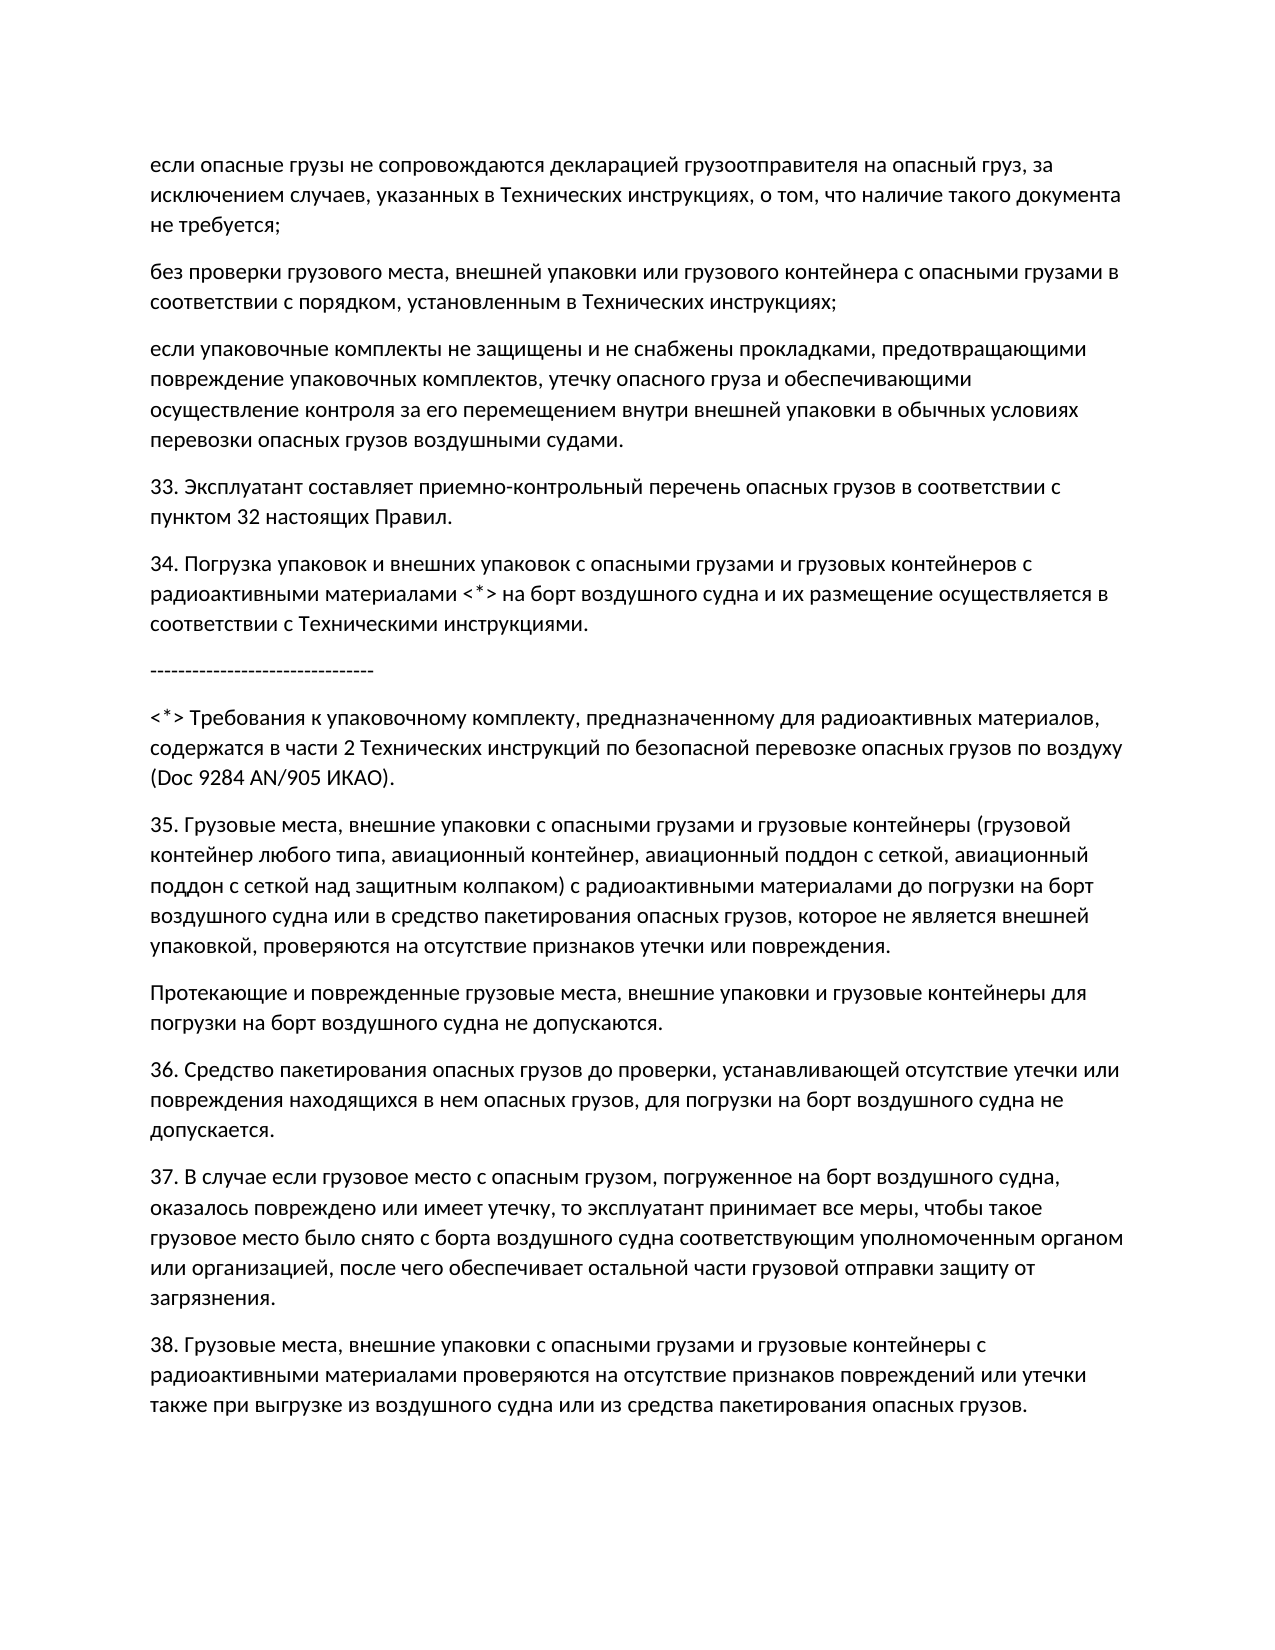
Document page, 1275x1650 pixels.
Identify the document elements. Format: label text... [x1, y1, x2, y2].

text <*> Требования к упаковочному комплекту, предназначенному для радиоактивных материалов, содержатся в части 2 Технических инструкций по безопасной перевозке опасных грузов по воздуху (Doc 9284 AN/905 ИКАО). [150, 703, 1125, 792]
text 34. Погрузка упаковок и внешних упаковок с опасными грузами и грузовых контейнеров с радиоактивными материалами <*> на борт воздушного судна и их размещение осуществляется в соответствии с Техническими инструкциями. [150, 549, 1125, 637]
text -------------------------------- [150, 656, 1125, 684]
text 35. Грузовые места, внешние упаковки с опасными грузами и грузовые контейнеры (грузовой контейнер любого типа, авиационный контейнер, авиационный поддон с сеткой, авиационный поддон с сеткой над защитным колпаком) с радиоактивными материалами до погрузки на борт воздушного судна или в средство пакетирования опасных грузов, которое не является внешней упаковкой, проверяются на отсутствие признаков утечки или повреждения. [150, 810, 1125, 959]
text Протекающие и поврежденные грузовые места, внешние упаковки и грузовые контейнеры для погрузки на борт воздушного судна не допускаются. [150, 978, 1125, 1036]
text если опасные грузы не сопровождаются декларацией грузоотправителя на опасный груз, за исключением случаев, указанных в Технических инструкциях, о том, что наличие такого документа не требуется; [150, 150, 1125, 238]
text если упаковочные комплекты не защищены и не снабжены прокладками, предотвращающими повреждение упаковочных комплектов, утечку опасного груза и обеспечивающими осуществление контроля за его перемещением внутри внешней упаковки в обычных условиях перевозки опасных грузов воздушными судами. [150, 334, 1125, 453]
text 38. Грузовые места, внешние упаковки с опасными грузами и грузовые контейнеры с радиоактивными материалами проверяются на отсутствие признаков повреждений или утечки также при выгрузке из воздушного судна или из средства пакетирования опасных грузов. [150, 1330, 1125, 1419]
text 37. В случае если грузовое место с опасным грузом, погруженное на борт воздушного судна, оказалось повреждено или имеет утечку, то эксплуатант принимает все меры, чтобы такое грузовое место было снято с борта воздушного судна соответствующим уполномоченным органом или организацией, после чего обеспечивает остальной части грузовой отправки защиту от загрязнения. [150, 1162, 1125, 1311]
text без проверки грузового места, внешней упаковки или грузового контейнера с опасными грузами в соответствии с порядком, установленным в Технических инструкциях; [150, 257, 1125, 316]
text 33. Эксплуатант составляет приемно-контрольный перечень опасных грузов в соответствии с пунктом 32 настоящих Правил. [150, 472, 1125, 530]
text 36. Средство пакетирования опасных грузов до проверки, устанавливающей отсутствие утечки или повреждения находящихся в нем опасных грузов, для погрузки на борт воздушного судна не допускается. [150, 1055, 1125, 1144]
